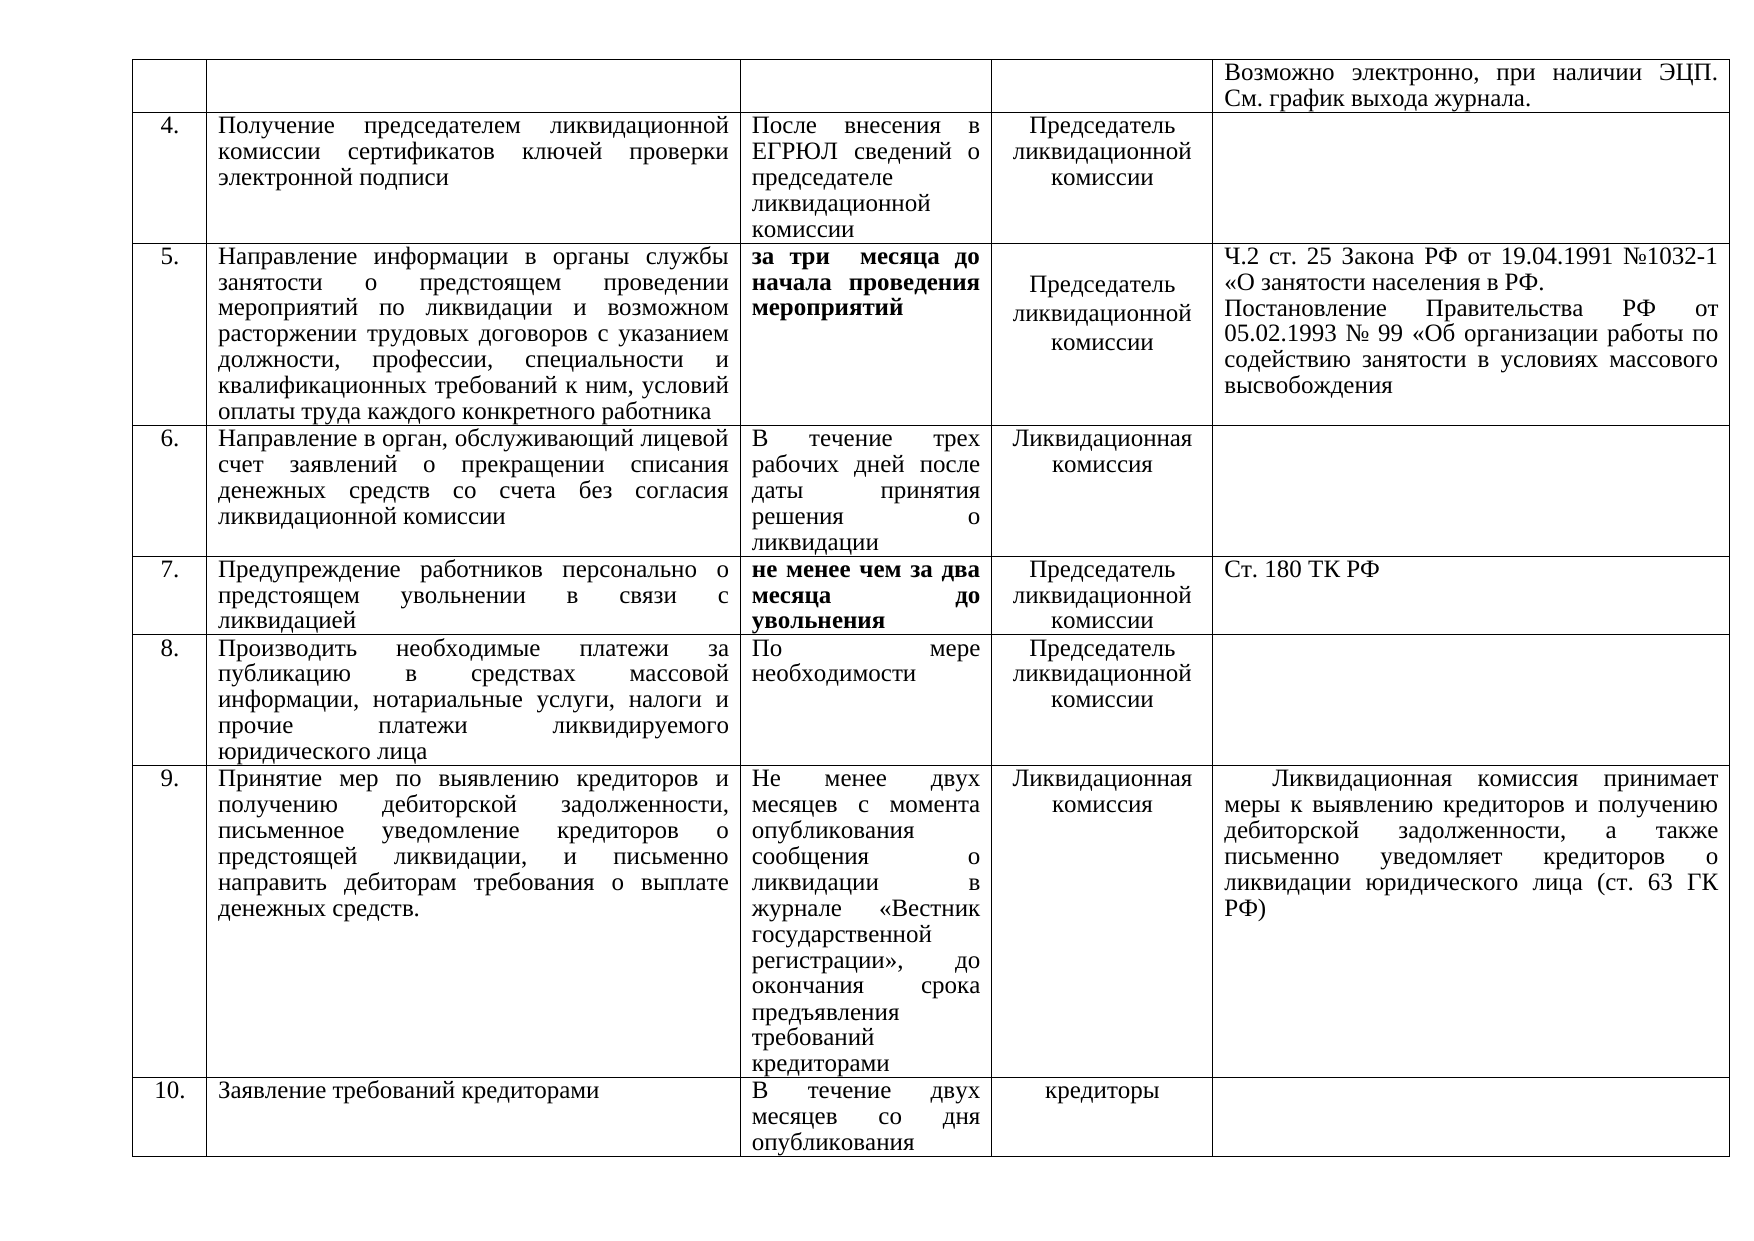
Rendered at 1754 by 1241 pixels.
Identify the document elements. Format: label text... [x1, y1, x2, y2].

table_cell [741, 1078, 991, 1156]
table_cell После внесения в ЕГРЮЛ сведений о председателе ликвидационной комиссии [741, 113, 991, 242]
table_cell 4. [133, 113, 206, 242]
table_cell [992, 60, 1212, 112]
table_cell Получение председателем ликвидационной комиссии сертификатов ключей проверки электронной подписи [207, 113, 740, 242]
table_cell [741, 60, 991, 112]
table_cell Ст. 180 ТК РФ [1213, 557, 1729, 634]
table_cell 7. [133, 557, 206, 634]
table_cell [207, 60, 740, 112]
table_cell [1213, 113, 1729, 242]
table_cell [1213, 60, 1729, 112]
table_cell По мере необходимости [741, 635, 991, 765]
table_cell [1213, 1078, 1729, 1156]
table_cell Председатель ликвидационной комиссии [992, 557, 1212, 634]
table_cell Не менее двух месяцев с момента опубликования сообщения о ликвидации в журнале «Вестник государственной регистрации», до окончания срока предъявления требований кредиторами [741, 766, 991, 1077]
table_cell Председатель ликвидационной комиссии [992, 113, 1212, 242]
table_cell Ликвидационная комиссия [992, 766, 1212, 1077]
table_cell Принятие мер по выявлению кредиторов и получению дебиторской задолженности, письменное уведомление кредиторов о предстоящей ликвидации, и письменно направить дебиторам требования о выплате денежных средств. [207, 766, 740, 1077]
table_cell 6. [133, 426, 206, 556]
table_cell не менее чем за два месяца до увольнения [741, 557, 991, 634]
table_cell кредиторы [992, 1078, 1212, 1156]
table_cell Направление информации в органы службы занятости о предстоящем проведении мероприятий по ликвидации и возможном расторжении трудовых договоров с указанием должности, профессии, специальности и квалификационных требований к ним, условий оплаты труда каждого конкретного работника [207, 244, 740, 425]
table_cell 5. [133, 244, 206, 425]
table_cell Направление в орган, обслуживающий лицевой счет заявлений о прекращении списания денежных средств со счета без согласия ликвидационной комиссии [207, 426, 740, 556]
table_cell [1213, 426, 1729, 556]
table_cell 9. [133, 766, 206, 1077]
table_cell 10. [133, 1078, 206, 1156]
table_cell Ликвидационная комиссия [992, 426, 1212, 556]
table_cell Ч.2 ст. 25 Закона РФ от 19.04.1991 №1032-1 «О занятости населения в РФ. Постановление Правительства РФ от 05.02.1993 № 99 «Об организации работы по содействию занятости в условиях массового высвобождения [1213, 244, 1729, 425]
table_cell 3. [133, 60, 206, 112]
table_cell Предупреждение работников персонально о предстоящем увольнении в связи с ликвидацией [207, 557, 740, 634]
table_cell Председатель ликвидационной комиссии [992, 635, 1212, 765]
table_cell В течение трех рабочих дней после даты принятия решения о ликвидации [741, 426, 991, 556]
table_cell Председатель ликвидационной комиссии [992, 244, 1212, 425]
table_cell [207, 1078, 740, 1156]
table_cell [1213, 635, 1729, 765]
table_cell Ликвидационная комиссия принимает меры к выявлению кредиторов и получению дебиторской задолженности, а также письменно уведомляет кредиторов о ликвидации юридического лица (ст. 63 ГК РФ) [1213, 766, 1729, 1077]
table_cell за три месяца до начала проведения мероприятий [741, 244, 991, 425]
table_cell Производить необходимые платежи за публикацию в средствах массовой информации, нотариальные услуги, налоги и прочие платежи ликвидируемого юридического лица [207, 635, 740, 765]
table_cell 8. [133, 635, 206, 765]
